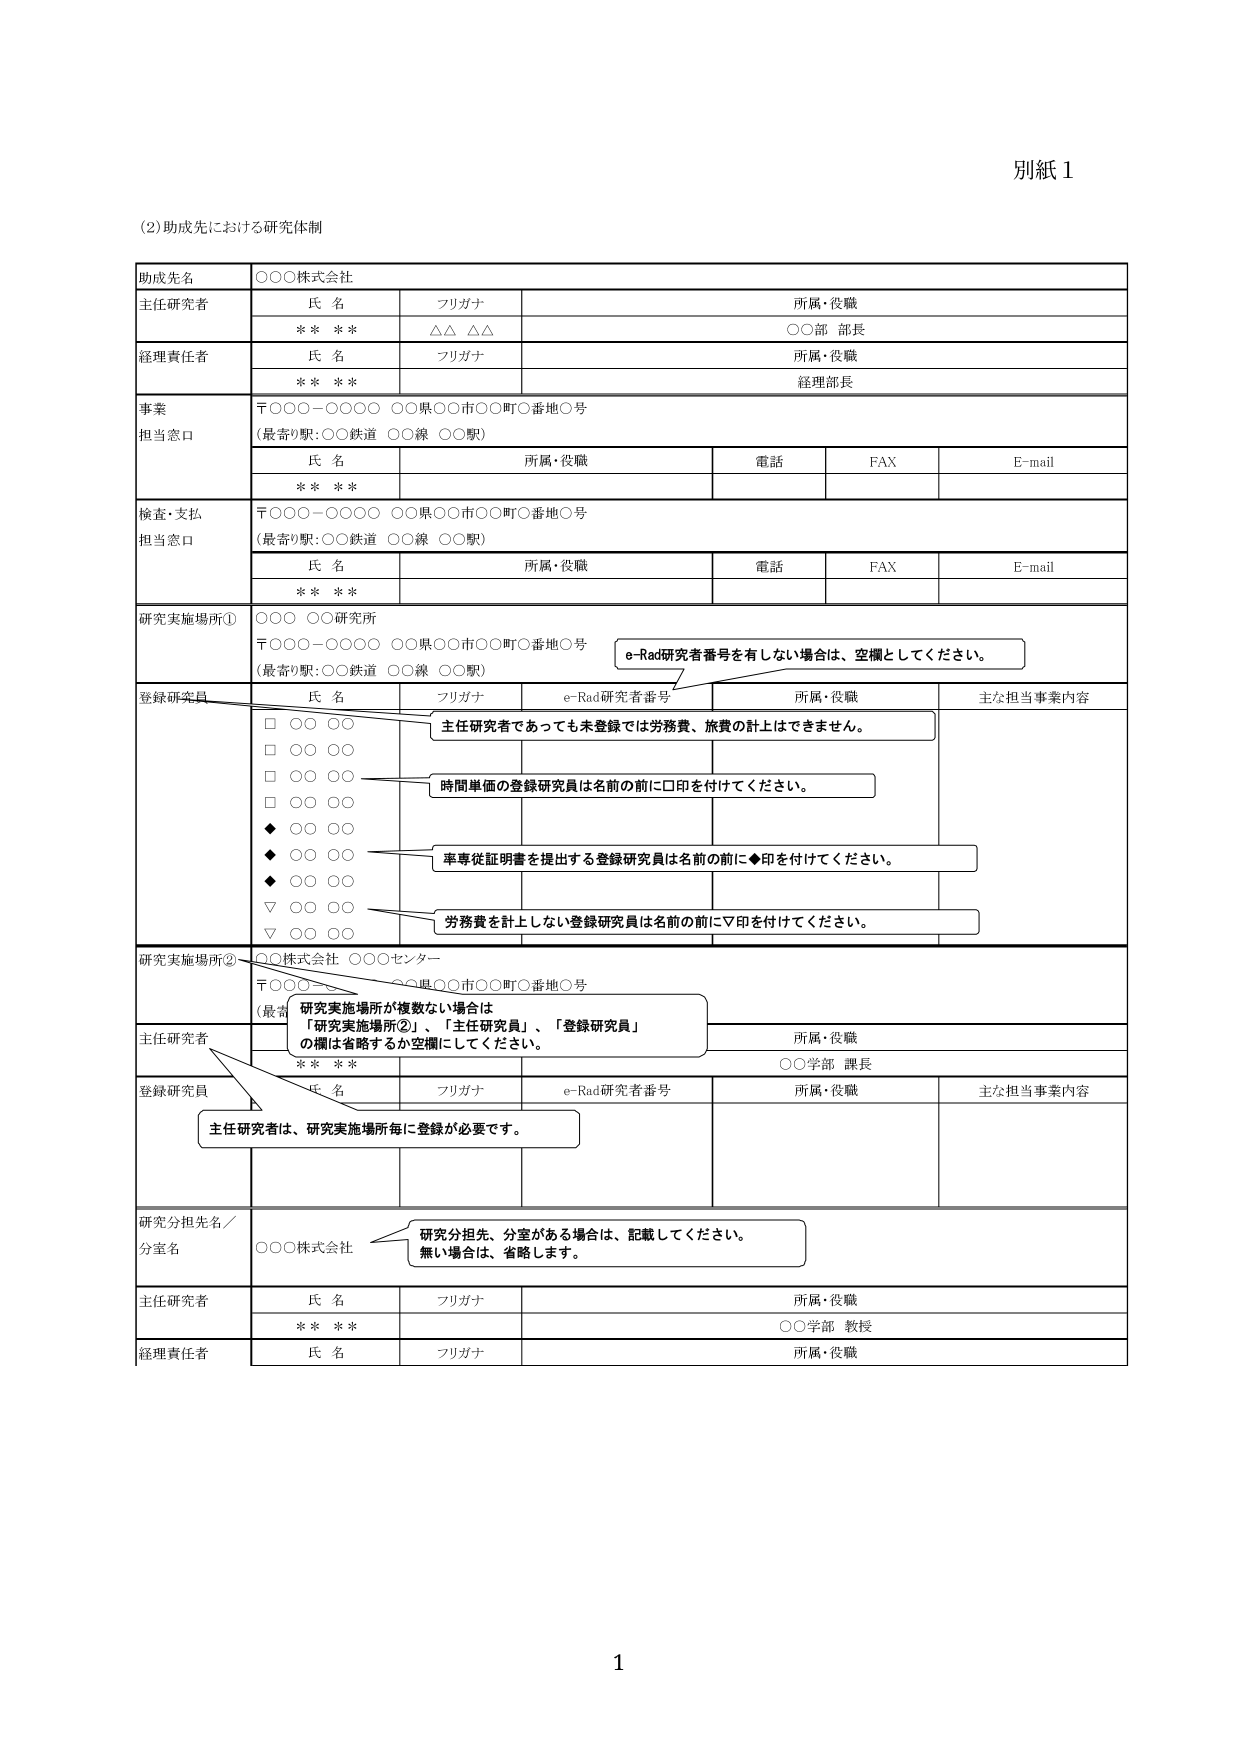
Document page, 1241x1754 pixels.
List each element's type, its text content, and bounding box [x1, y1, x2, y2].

text 別紙１ [71, 153, 1079, 185]
picture [134, 219, 1129, 1366]
